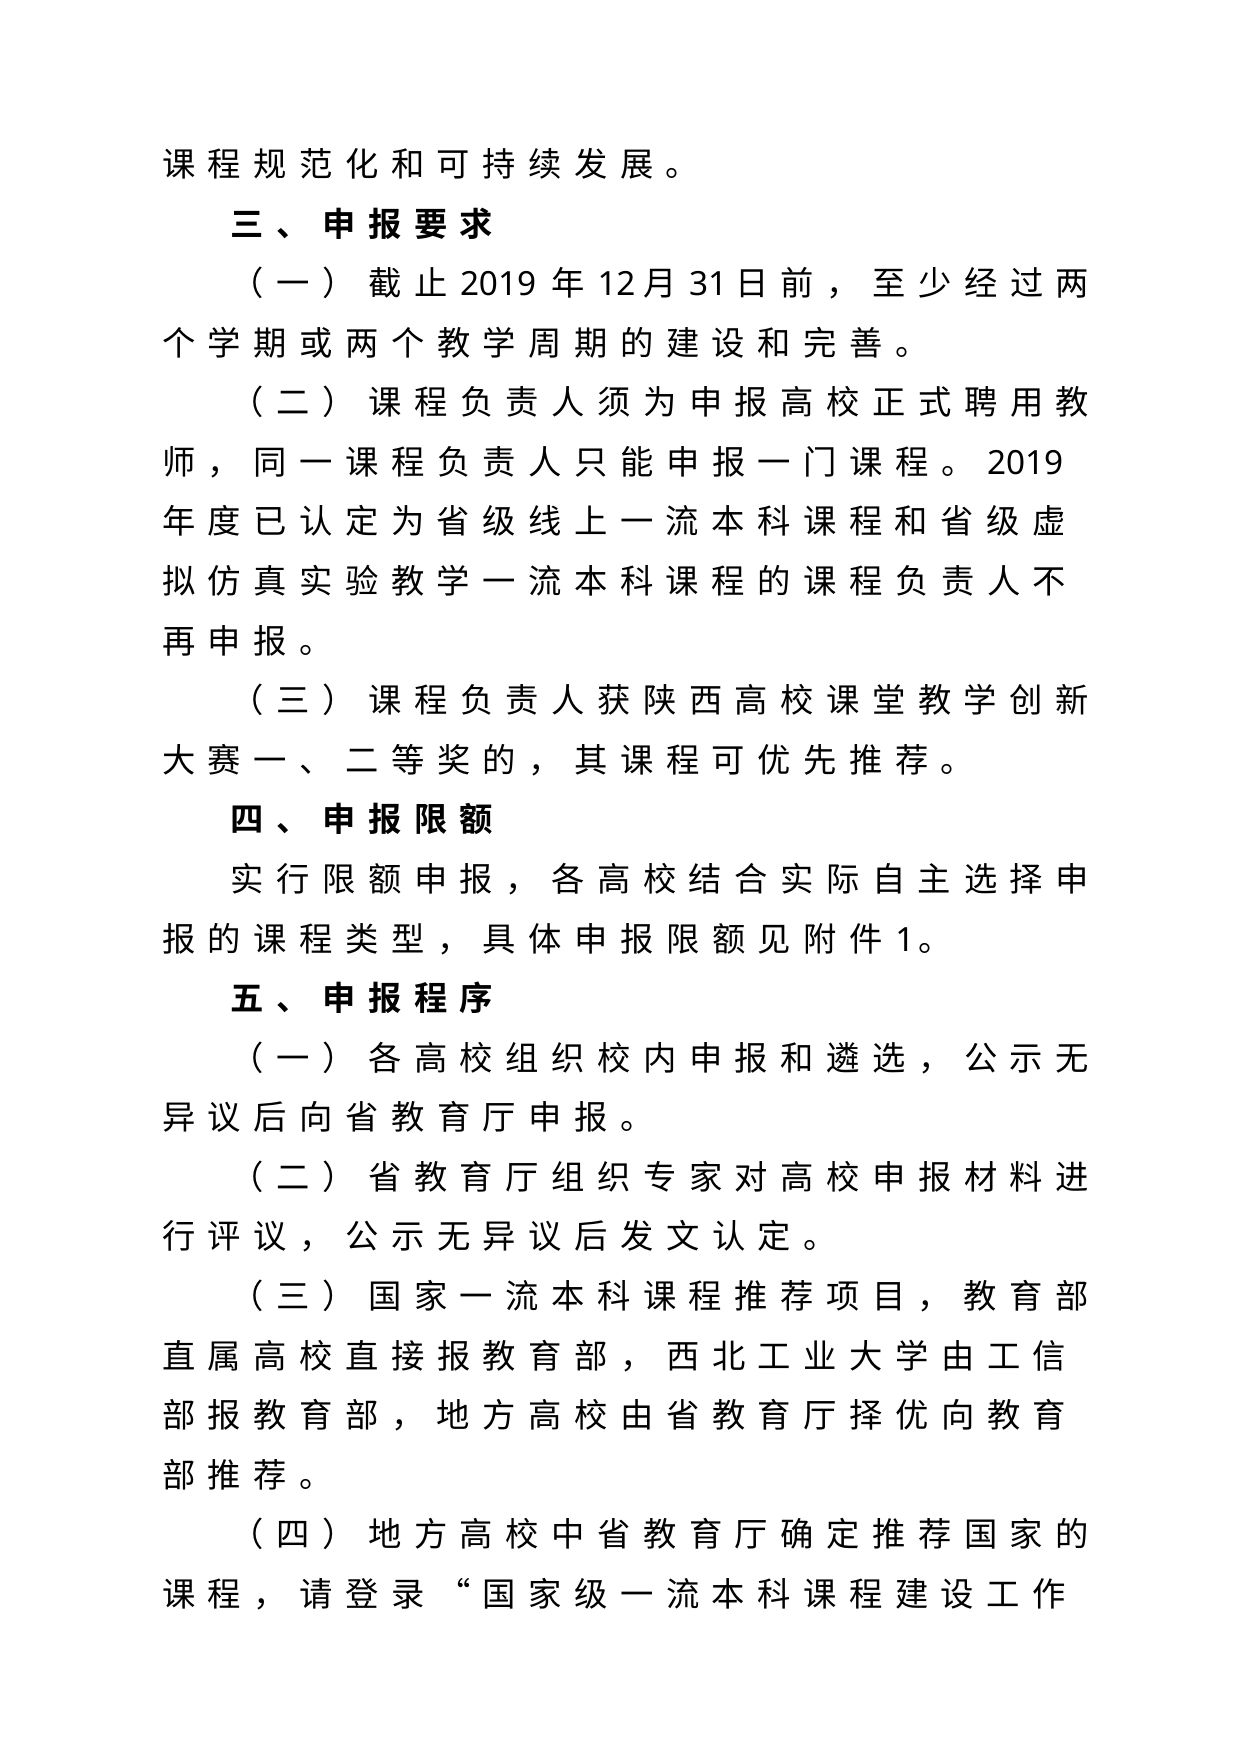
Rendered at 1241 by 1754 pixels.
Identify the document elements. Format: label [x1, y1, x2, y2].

table_cell [112, 132, 1128, 1622]
